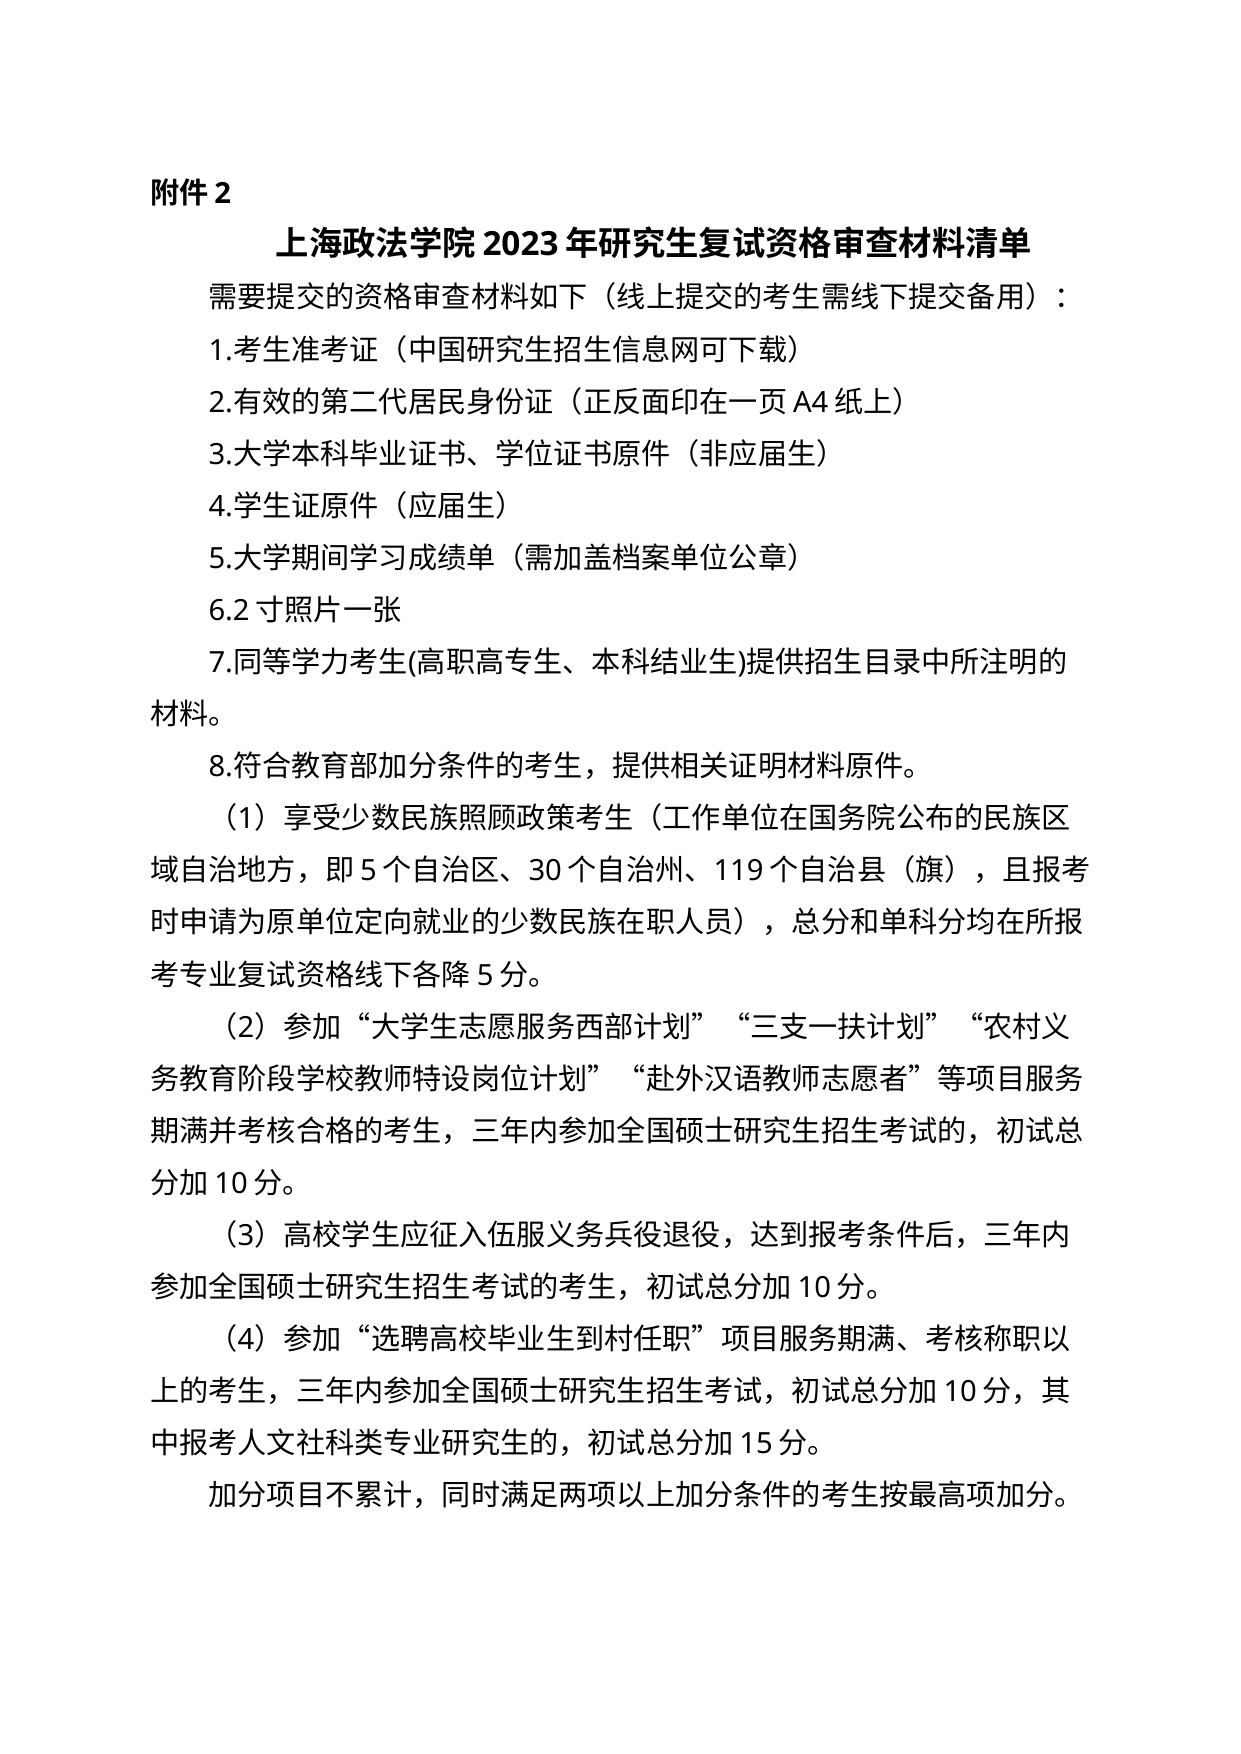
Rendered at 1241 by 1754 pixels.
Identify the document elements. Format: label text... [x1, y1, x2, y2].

text 上海政法学院2023年研究生复试资格审查材料清单 [150, 214, 1090, 266]
text （4）参加“选聘高校毕业生到村任职”项目服务期满、考核称职以上的考生，三年内参加全国硕士研究生招生考试，初试总分加10分，其中报考人文社科类专业研究生的，初试总分加15分。 [150, 1308, 1090, 1464]
text （2）参加“大学生志愿服务西部计划”“三支一扶计划”“农村义务教育阶段学校教师特设岗位计划”“赴外汉语教师志愿者”等项目服务期满并考核合格的考生，三年内参加全国硕士研究生招生考试的，初试总分加10分。 [150, 995, 1090, 1204]
text 7.同等学力考生(高职高专生、本科结业生)提供招生目录中所注明的材料。 [150, 631, 1090, 735]
text 5.大学期间学习成绩单（需加盖档案单位公章） [150, 527, 1090, 579]
text 加分项目不累计，同时满足两项以上加分条件的考生按最高项加分。 [150, 1464, 1090, 1516]
text 附件2 [150, 162, 1090, 214]
text （3）高校学生应征入伍服义务兵役退役，达到报考条件后，三年内参加全国硕士研究生招生考试的考生，初试总分加10分。 [150, 1204, 1090, 1308]
text 6.2寸照片一张 [150, 579, 1090, 631]
text 2.有效的第二代居民身份证（正反面印在一页A4纸上） [150, 370, 1090, 422]
text 1.考生准考证（中国研究生招生信息网可下载） [150, 318, 1090, 370]
text 8.符合教育部加分条件的考生，提供相关证明材料原件。 [150, 735, 1090, 787]
text 4.学生证原件（应届生） [150, 474, 1090, 527]
text 3.大学本科毕业证书、学位证书原件（非应届生） [150, 422, 1090, 474]
text 需要提交的资格审查材料如下（线上提交的考生需线下提交备用）： [150, 266, 1090, 318]
text （1）享受少数民族照顾政策考生（工作单位在国务院公布的民族区域自治地方，即5个自治区、30个自治州、119个自治县（旗），且报考时申请为原单位定向就业的少数民族在职人员），总分和单科分均在所报考专业复试资格线下各降5分。 [150, 787, 1090, 995]
